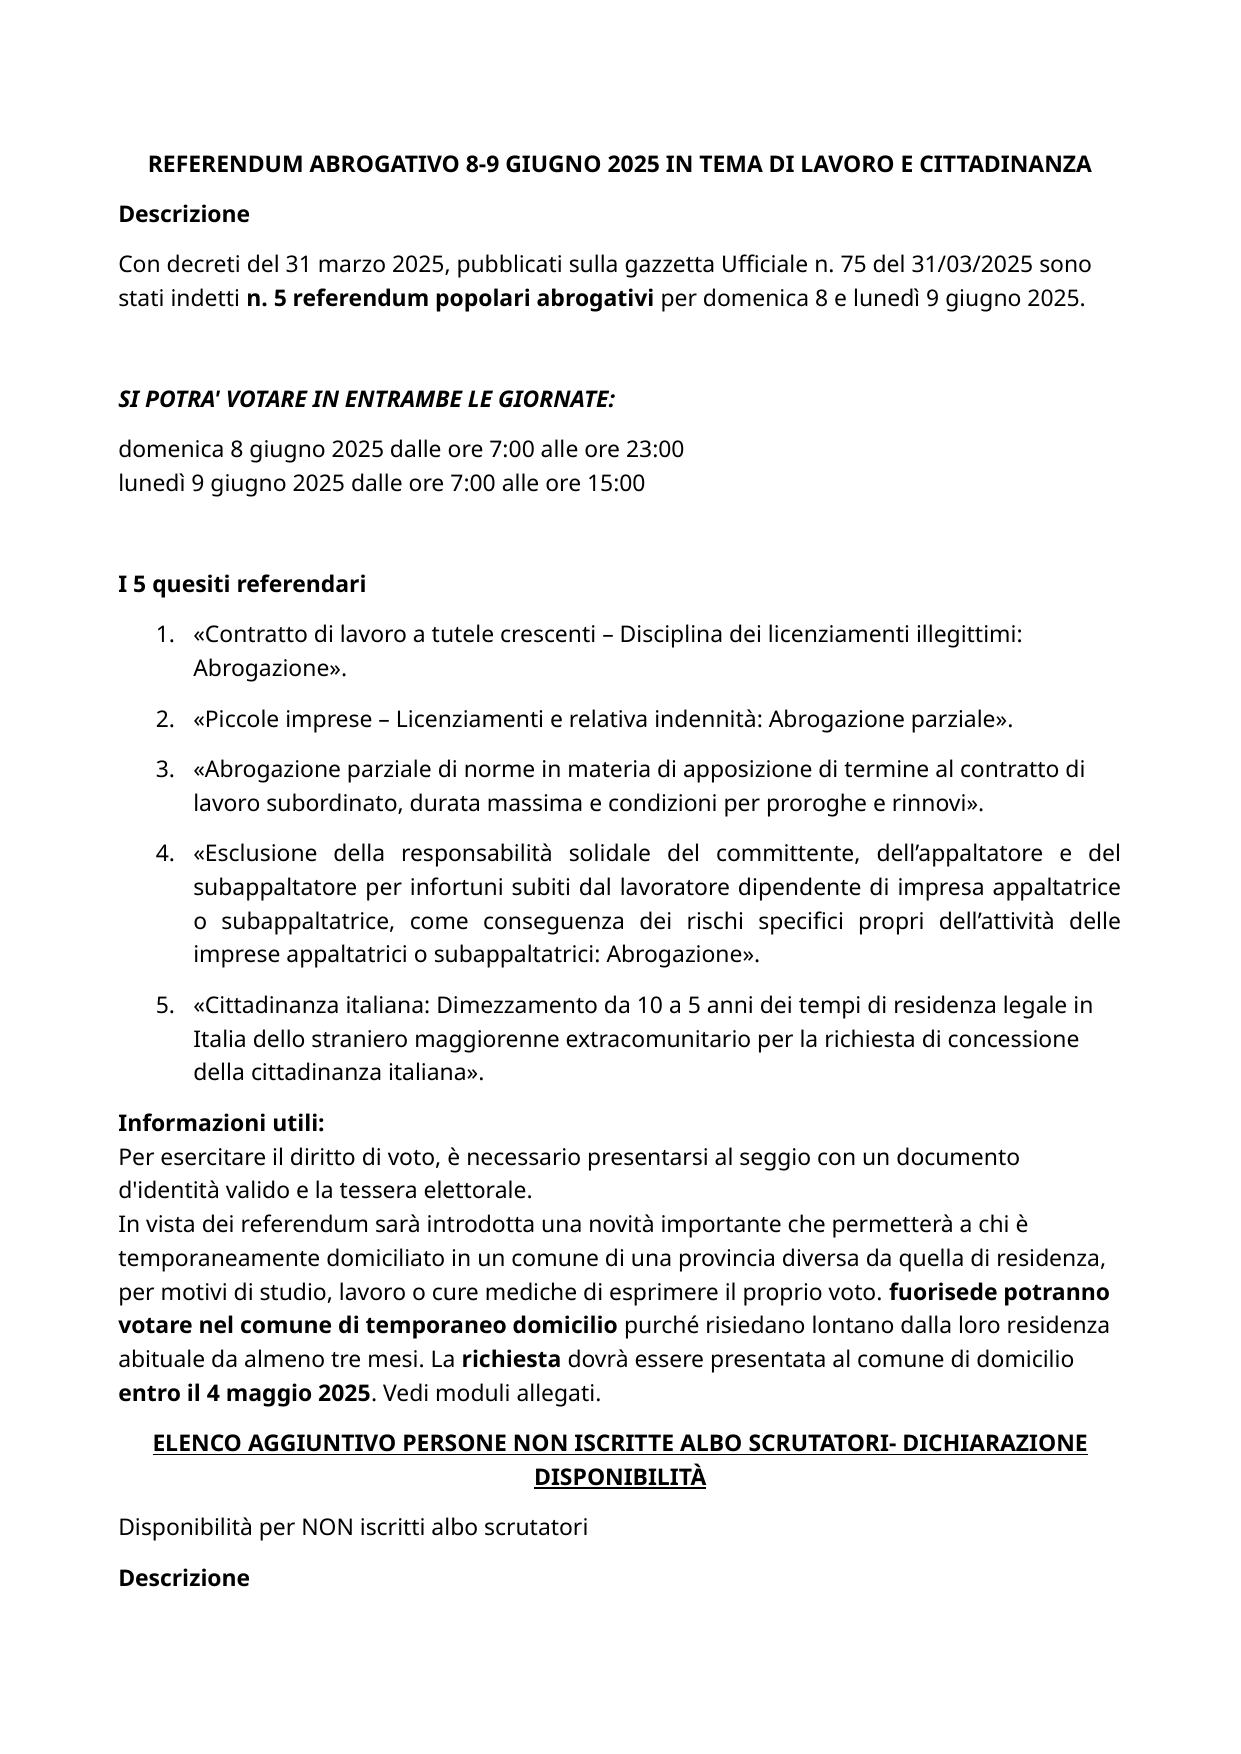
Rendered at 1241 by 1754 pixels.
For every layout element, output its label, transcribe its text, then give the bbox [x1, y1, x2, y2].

list «Contratto di lavoro a tutele crescenti – Disciplina dei licenziamenti illegittimi: Abrogazione». [156, 618, 1122, 683]
text Disponibilità per NON iscritti albo scrutatori [118, 1511, 1122, 1543]
list «Cittadinanza italiana: Dimezzamento da 10 a 5 anni dei tempi di residenza legale in Italia dello straniero maggiorenne extracomunitario per la richiesta di concessione della cittadinanza italiana». [156, 989, 1122, 1088]
text Informazioni utili: Per esercitare il diritto di voto, è necessario presentarsi al seggio con un documento d'identità valido e la tessera elettorale. In vista dei referendum sarà introdotta una novità importante che permetterà a chi è temporaneamente domiciliato in un comune di una provincia diversa da quella di residenza, per motivi di studio, lavoro o cure mediche di esprimere il proprio voto. fuorisede potranno votare nel comune di temporaneo domicilio purché risiedano lontano dalla loro residenza abituale da almeno tre mesi. La richiesta dovrà essere presentata al comune di domicilio entro il 4 maggio 2025. Vedi moduli allegati. [118, 1107, 1122, 1408]
text Descrizione [118, 198, 1122, 229]
list «Piccole imprese – Licenziamenti e relativa indennità: Abrogazione parziale». [156, 703, 1122, 734]
text SI POTRA' VOTARE IN ENTRAMBE LE GIORNATE: [118, 383, 1122, 414]
text domenica 8 giugno 2025 dalle ore 7:00 alle ore 23:00 lunedì 9 giugno 2025 dalle ore 7:00 alle ore 15:00 [118, 433, 1122, 498]
list «Abrogazione parziale di norme in materia di apposizione di termine al contratto di lavoro subordinato, durata massima e condizioni per proroghe e rinnovi». [156, 753, 1122, 818]
list «Esclusione della responsabilità solidale del committente, dell’appaltatore e del subappaltatore per infortuni subiti dal lavoratore dipendente di impresa appaltatrice o subappaltatrice, come conseguenza dei rischi specifici propri dell’attività delle imprese appaltatrici o subappaltatrici: Abrogazione». [156, 837, 1122, 970]
text REFERENDUM ABROGATIVO 8-9 GIUGNO 2025 IN TEMA DI LAVORO E CITTADINANZA [118, 148, 1122, 179]
text Con decreti del 31 marzo 2025, pubblicati sulla gazzetta Ufficiale n. 75 del 31/03/2025 sono stati indetti n. 5 referendum popolari abrogativi per domenica 8 e lunedì 9 giugno 2025. [118, 248, 1122, 313]
text Descrizione [118, 1562, 1122, 1593]
text I 5 quesiti referendari [118, 568, 1122, 599]
text ELENCO AGGIUNTIVO PERSONE NON ISCRITTE ALBO SCRUTATORI- DICHIARAZIONE DISPONIBILITÀ [118, 1427, 1122, 1492]
